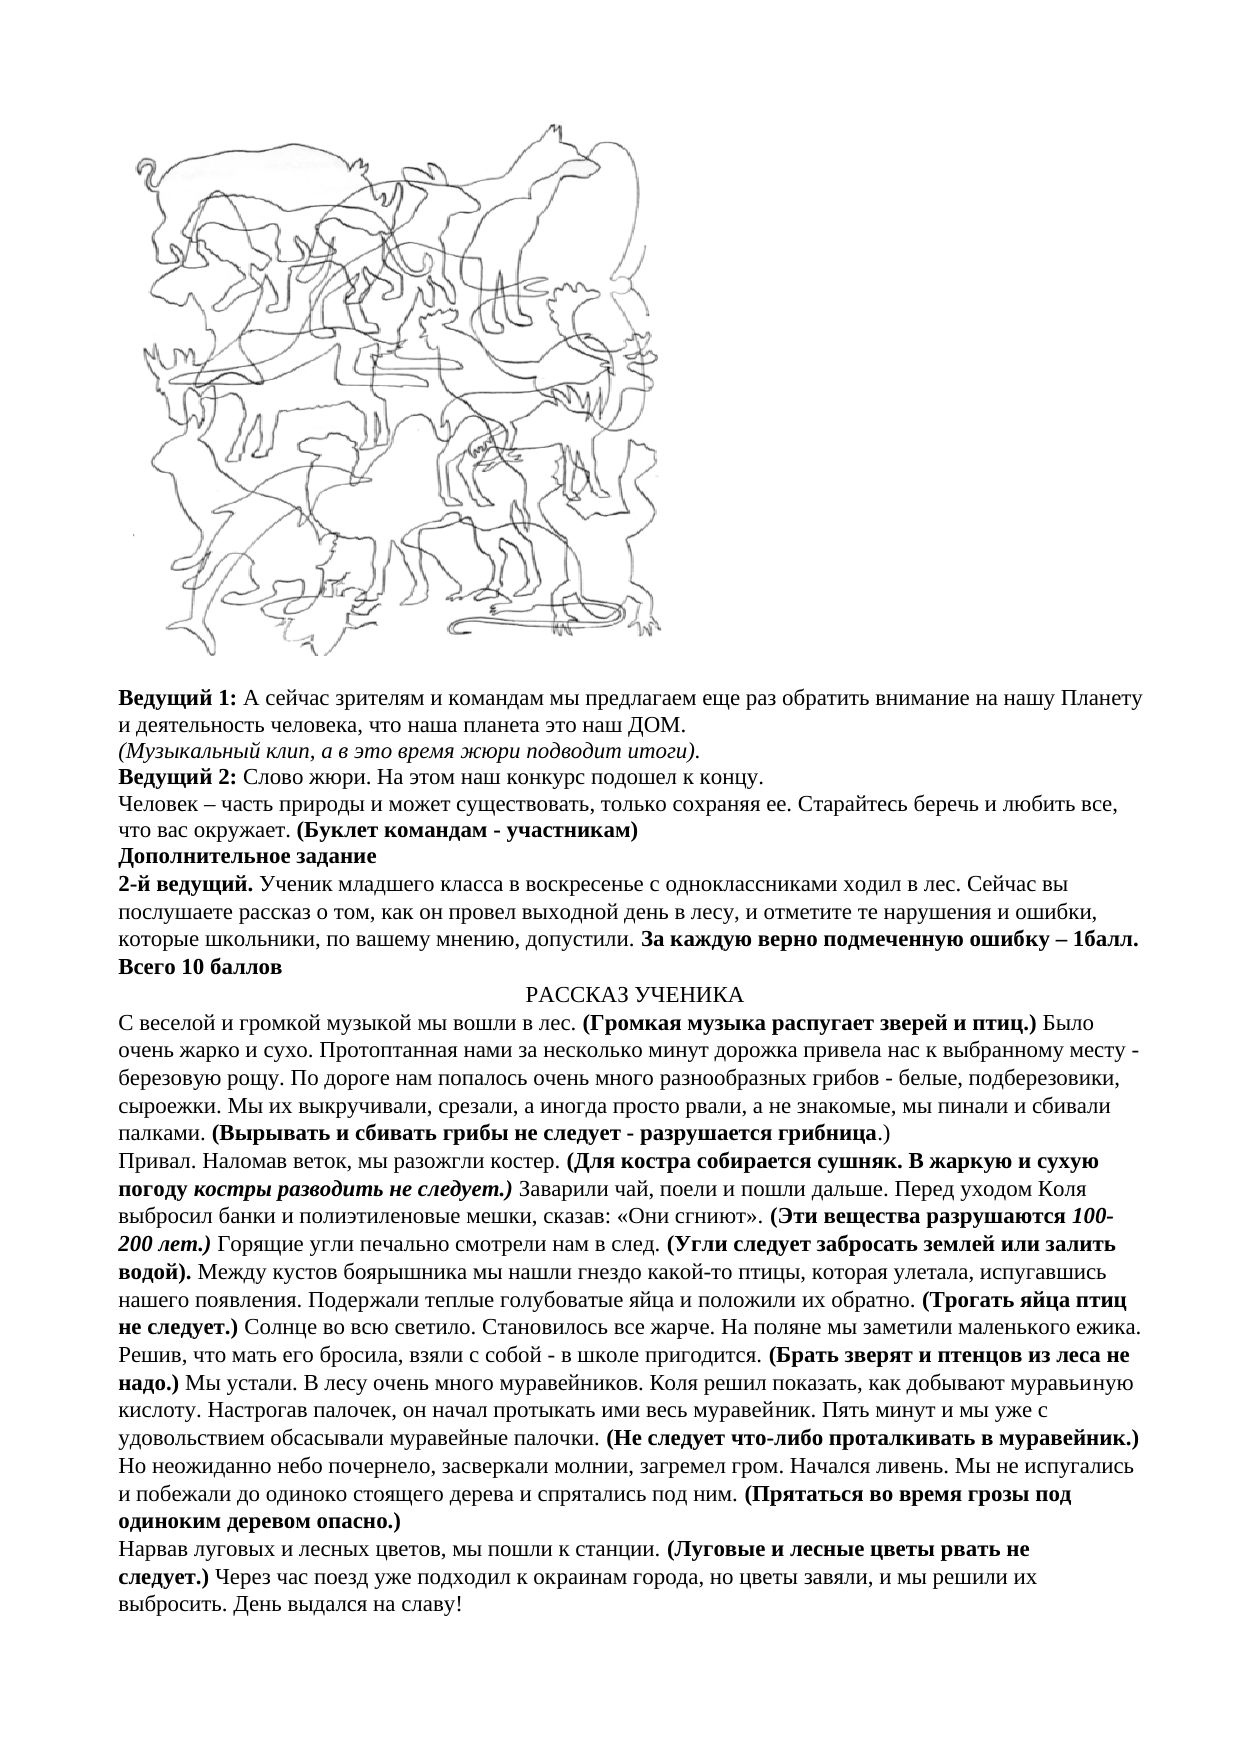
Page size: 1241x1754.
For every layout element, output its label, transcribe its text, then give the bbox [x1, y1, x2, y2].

text (Музыкальный клип, а в это время жюри подводит итоги). [118, 737, 1152, 763]
text РАССКАЗ УЧЕНИКА [118, 979, 1152, 1007]
text 2-й ведущий. Ученик младшего класса в воскресенье с одноклассниками ходил в лес. Сейчас вы послушаете рассказ о том, как он провел выходной день в лесу, и отметите те нарушения и ошибки, которые школьники, по вашему мнению, допустили. За каждую верно подмеченную ошибку – 1балл. Всего 10 баллов [118, 869, 1152, 979]
text Ведущий 2: Слово жюри. На этом наш конкурс подошел к концу. [118, 763, 1152, 790]
text Человек – часть природы и может существовать, только сохраняя ее. Старайтесь беречь и любить все, что вас окружает. (Буклет командам - участникам) [118, 790, 1152, 842]
text Дополнительное задание [118, 842, 1152, 869]
text Привал. Наломав веток, мы разожгли костер. (Для костра собирается сушняк. В жаркую и сухую погоду костры разводить не следует.) Заварили чай, поели и пошли дальше. Перед уходом Коля выбросил банки и полиэтиленовые мешки, сказав: «Они сгниют». (Эти вещества разрушаются 100-200 лет.) Горящие угли печально смотрели нам в след. (Угли следует забросать землей или залить водой). Между кустов боярышника мы нашли гнездо какой-то птицы, которая улетала, испугавшись нашего появления. Подержали теплые голубоватые яйца и положили их обратно. (Трогать яйца птиц не следует.) Солнце во всю светило. Становилось все жарче. На поляне мы заметили маленького ежика. Решив, что мать его бросила, взяли с собой - в школе пригодится. (Брать зверят и птенцов из леса не надо.) Мы устали. В лесу очень много муравейников. Коля решил показать, как добывают муравьиную кислоту. Настрогав палочек, он начал протыкать ими весь муравейник. Пять минут и мы уже с удовольствием обсасывали муравейные палочки. (Не следует что-либо проталкивать в муравейник.) [118, 1146, 1152, 1451]
picture [118, 118, 688, 659]
text Но неожиданно небо почернело, засверкали молнии, загремел гром. Начался ливень. Мы не испугались и побежали до одиноко стоящего дерева и спрятались под ним. (Прятаться во время грозы под одиноким деревом опасно.) [118, 1451, 1152, 1534]
text Нарвав луговых и лесных цветов, мы пошли к станции. (Луговые и лесные цветы рвать не следует.) Через час поезд уже подходил к окраинам города, но цветы завяли, и мы решили их выбросить. День выдался на славу! [118, 1534, 1152, 1617]
text Ведущий 1: А сейчас зрителям и командам мы предлагаем еще раз обратить внимание на нашу Планету и деятельность человека, что наша планета это наш ДОМ. [118, 659, 1152, 737]
text С веселой и громкой музыкой мы вошли в лес. (Громкая музыка распугает зверей и птиц.) Было очень жарко и сухо. Протоптанная нами за несколько минут дорожка привела нас к выбранному месту - березовую рощу. По дороге нам попалось очень много разнообразных грибов - белые, подберезовики, сыроежки. Мы их выкручивали, срезали, а иногда просто рвали, а не знакомые, мы пинали и сбивали палками. (Вырывать и сбивать грибы не следует - разрушается грибница.) [118, 1007, 1152, 1146]
